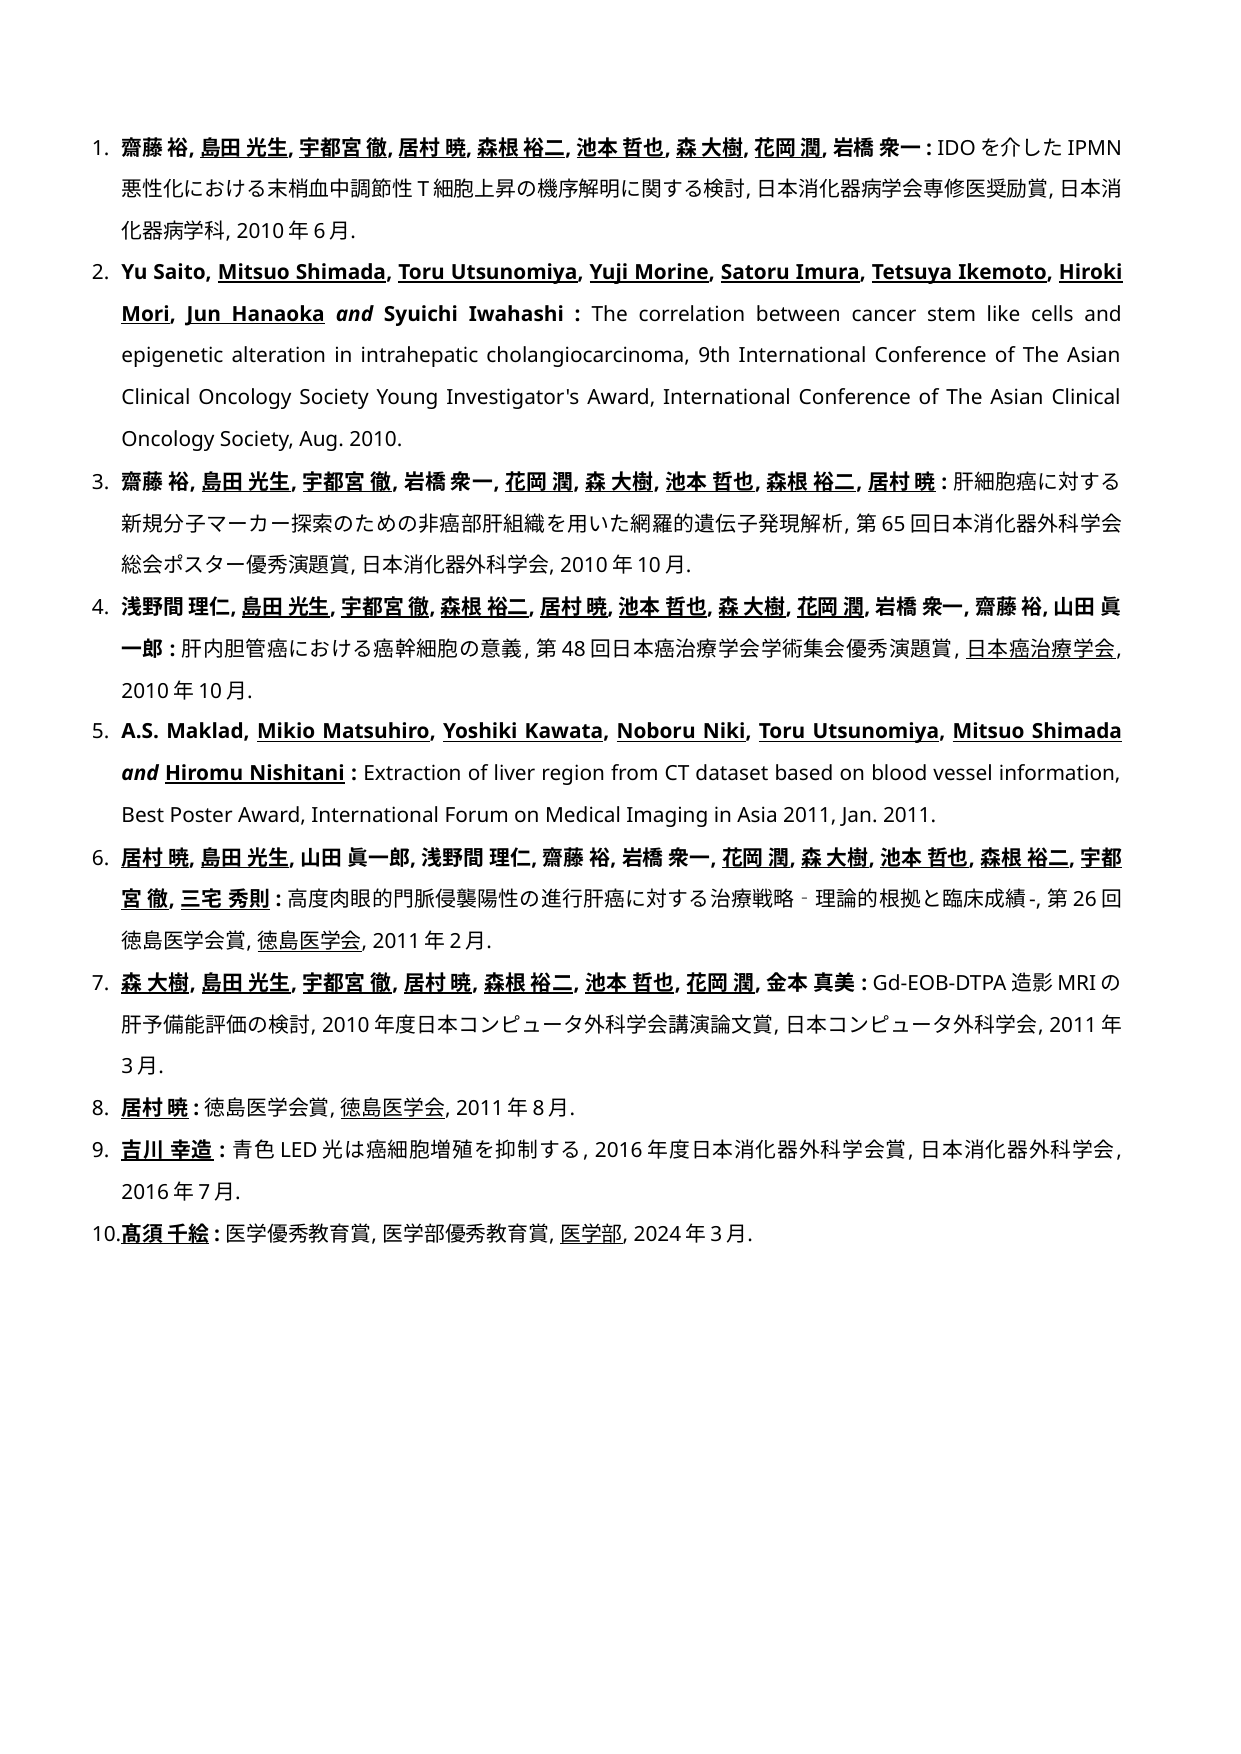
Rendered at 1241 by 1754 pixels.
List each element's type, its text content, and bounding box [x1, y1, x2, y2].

list A.S. Maklad, Mikio Matsuhiro, Yoshiki Kawata, Noboru Niki, Toru Utsunomiya, Mitsuo Shimada and Hiromu Nishitani : Extraction of liver region from CT dataset based on blood vessel information, Best Poster Award, International Forum on Medical Imaging in Asia 2011, Jan. 2011. [92, 710, 1122, 835]
list 居村 暁 : 徳島医学会賞, 徳島医学会, 2011年8月. [92, 1086, 1122, 1128]
list 髙須 千絵 : 医学優秀教育賞, 医学部優秀教育賞, 医学部, 2024年3月. [92, 1211, 1122, 1253]
list Yu Saito, Mitsuo Shimada, Toru Utsunomiya, Yuji Morine, Satoru Imura, Tetsuya Ikemoto, Hiroki Mori, Jun Hanaoka and Syuichi Iwahashi : The correlation between cancer stem like cells and epigenetic alteration in intrahepatic cholangiocarcinoma, 9th International Conference of The Asian Clinical Oncology Society Young Investigator's Award, International Conference of The Asian Clinical Oncology Society, Aug. 2010. [92, 250, 1122, 459]
list 浅野間 理仁, 島田 光生, 宇都宮 徹, 森根 裕二, 居村 暁, 池本 哲也, 森 大樹, 花岡 潤, 岩橋 衆一, 齋藤 裕, 山田 眞一郎 : 肝内胆管癌における癌幹細胞の意義, 第48回日本癌治療学会学術集会優秀演題賞, 日本癌治療学会, 2010年10月. [92, 584, 1122, 710]
list 森 大樹, 島田 光生, 宇都宮 徹, 居村 暁, 森根 裕二, 池本 哲也, 花岡 潤, 金本 真美 : Gd-EOB-DTPA造影MRIの肝予備能評価の検討, 2010年度日本コンピュータ外科学会講演論文賞, 日本コンピュータ外科学会, 2011年3月. [92, 961, 1122, 1086]
list 齋藤 裕, 島田 光生, 宇都宮 徹, 岩橋 衆一, 花岡 潤, 森 大樹, 池本 哲也, 森根 裕二, 居村 暁 : 肝細胞癌に対する新規分子マーカー探索のための非癌部肝組織を用いた網羅的遺伝子発現解析, 第65回日本消化器外科学会総会ポスター優秀演題賞, 日本消化器外科学会, 2010年10月. [92, 459, 1122, 584]
list 齋藤 裕, 島田 光生, 宇都宮 徹, 居村 暁, 森根 裕二, 池本 哲也, 森 大樹, 花岡 潤, 岩橋 衆一 : IDOを介したIPMN悪性化における末梢血中調節性T細胞上昇の機序解明に関する検討, 日本消化器病学会専修医奨励賞, 日本消化器病学科, 2010年6月. [92, 125, 1122, 250]
list 居村 暁, 島田 光生, 山田 眞一郎, 浅野間 理仁, 齋藤 裕, 岩橋 衆一, 花岡 潤, 森 大樹, 池本 哲也, 森根 裕二, 宇都宮 徹, 三宅 秀則 : 高度肉眼的門脈侵襲陽性の進行肝癌に対する治療戦略‐理論的根拠と臨床成績-, 第26回徳島医学会賞, 徳島医学会, 2011年2月. [92, 835, 1122, 961]
list 吉川 幸造 : 青色LED光は癌細胞増殖を抑制する, 2016年度日本消化器外科学会賞, 日本消化器外科学会, 2016年7月. [92, 1128, 1122, 1211]
